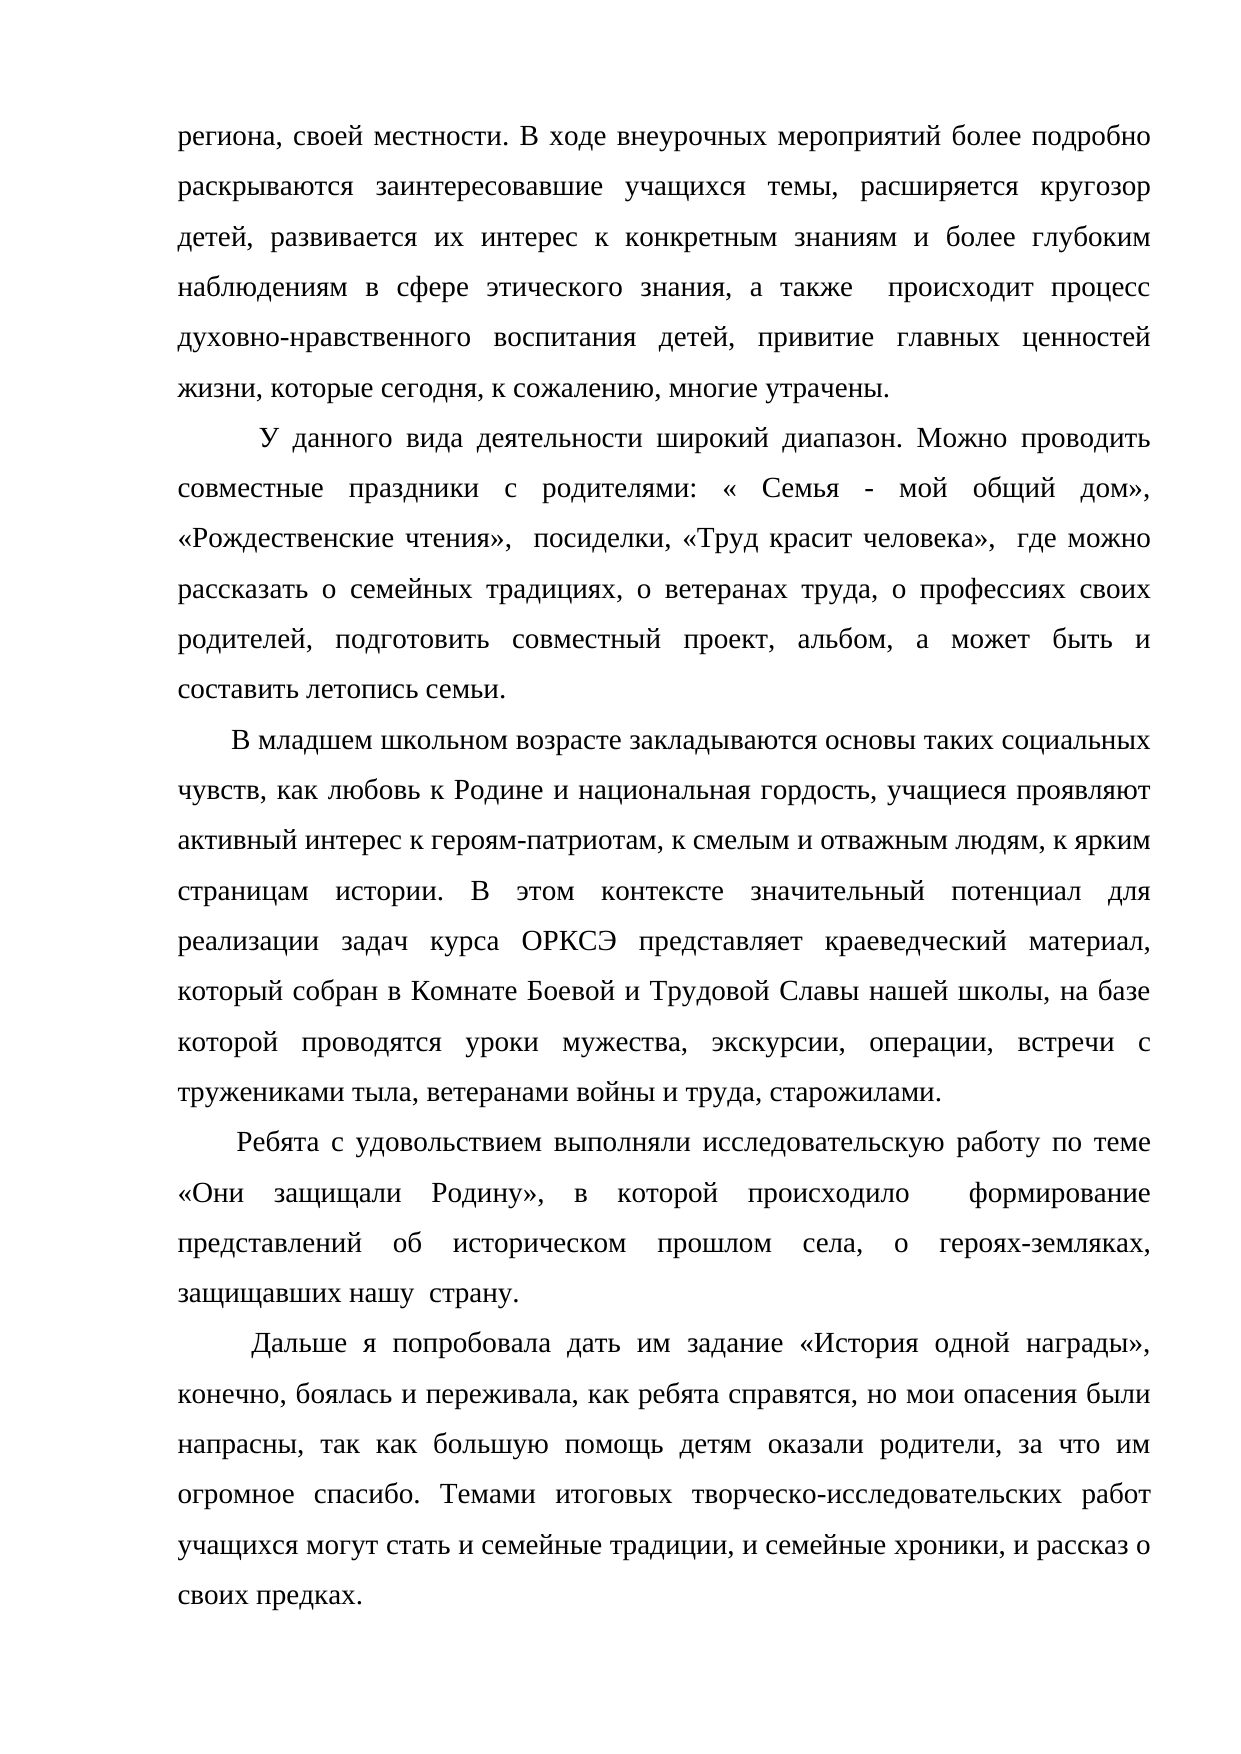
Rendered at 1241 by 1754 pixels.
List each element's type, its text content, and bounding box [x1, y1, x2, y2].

text У данного вида деятельности широкий диапазон. Можно проводить совместные праздники с родителями: « Семья - мой общий дом», «Рождественские чтения», посиделки, «Труд красит человека», где можно рассказать о семейных традициях, о ветеранах труда, о профессиях своих родителей, подготовить совместный проект, альбом, а может быть и составить летопись семьи. [177, 420, 1152, 705]
text В младшем школьном возрасте закладываются основы таких социальных чувств, как любовь к Родине и национальная гордость, учащиеся проявляют активный интерес к героям-патриотам, к смелым и отважным людям, к ярким страницам истории. В этом контексте значительный потенциал для реализации задач курса ОРКСЭ представляет краеведческий материал, который собран в Комнате Боевой и Трудовой Славы нашей школы, на базе которой проводятся уроки мужества, экскурсии, операции, встречи с тружениками тыла, ветеранами войны и труда, старожилами. [177, 722, 1152, 1108]
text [177, 118, 1152, 403]
text Ребята с удовольствием выполняли исследовательскую работу по теме «Они защищали Родину», в которой происходило формирование представлений об историческом прошлом села, о героях-земляках, защищавших нашу страну. [177, 1124, 1152, 1309]
text Дальше я попробовала дать им задание «История одной награды», конечно, боялась и переживала, как ребята справятся, но мои опасения были напрасны, так как большую помощь детям оказали родители, за что им огромное спасибо. Темами итоговых творческо-исследовательских работ учащихся могут стать и семейные традиции, и семейные хроники, и рассказ о своих предках. [177, 1326, 1152, 1611]
